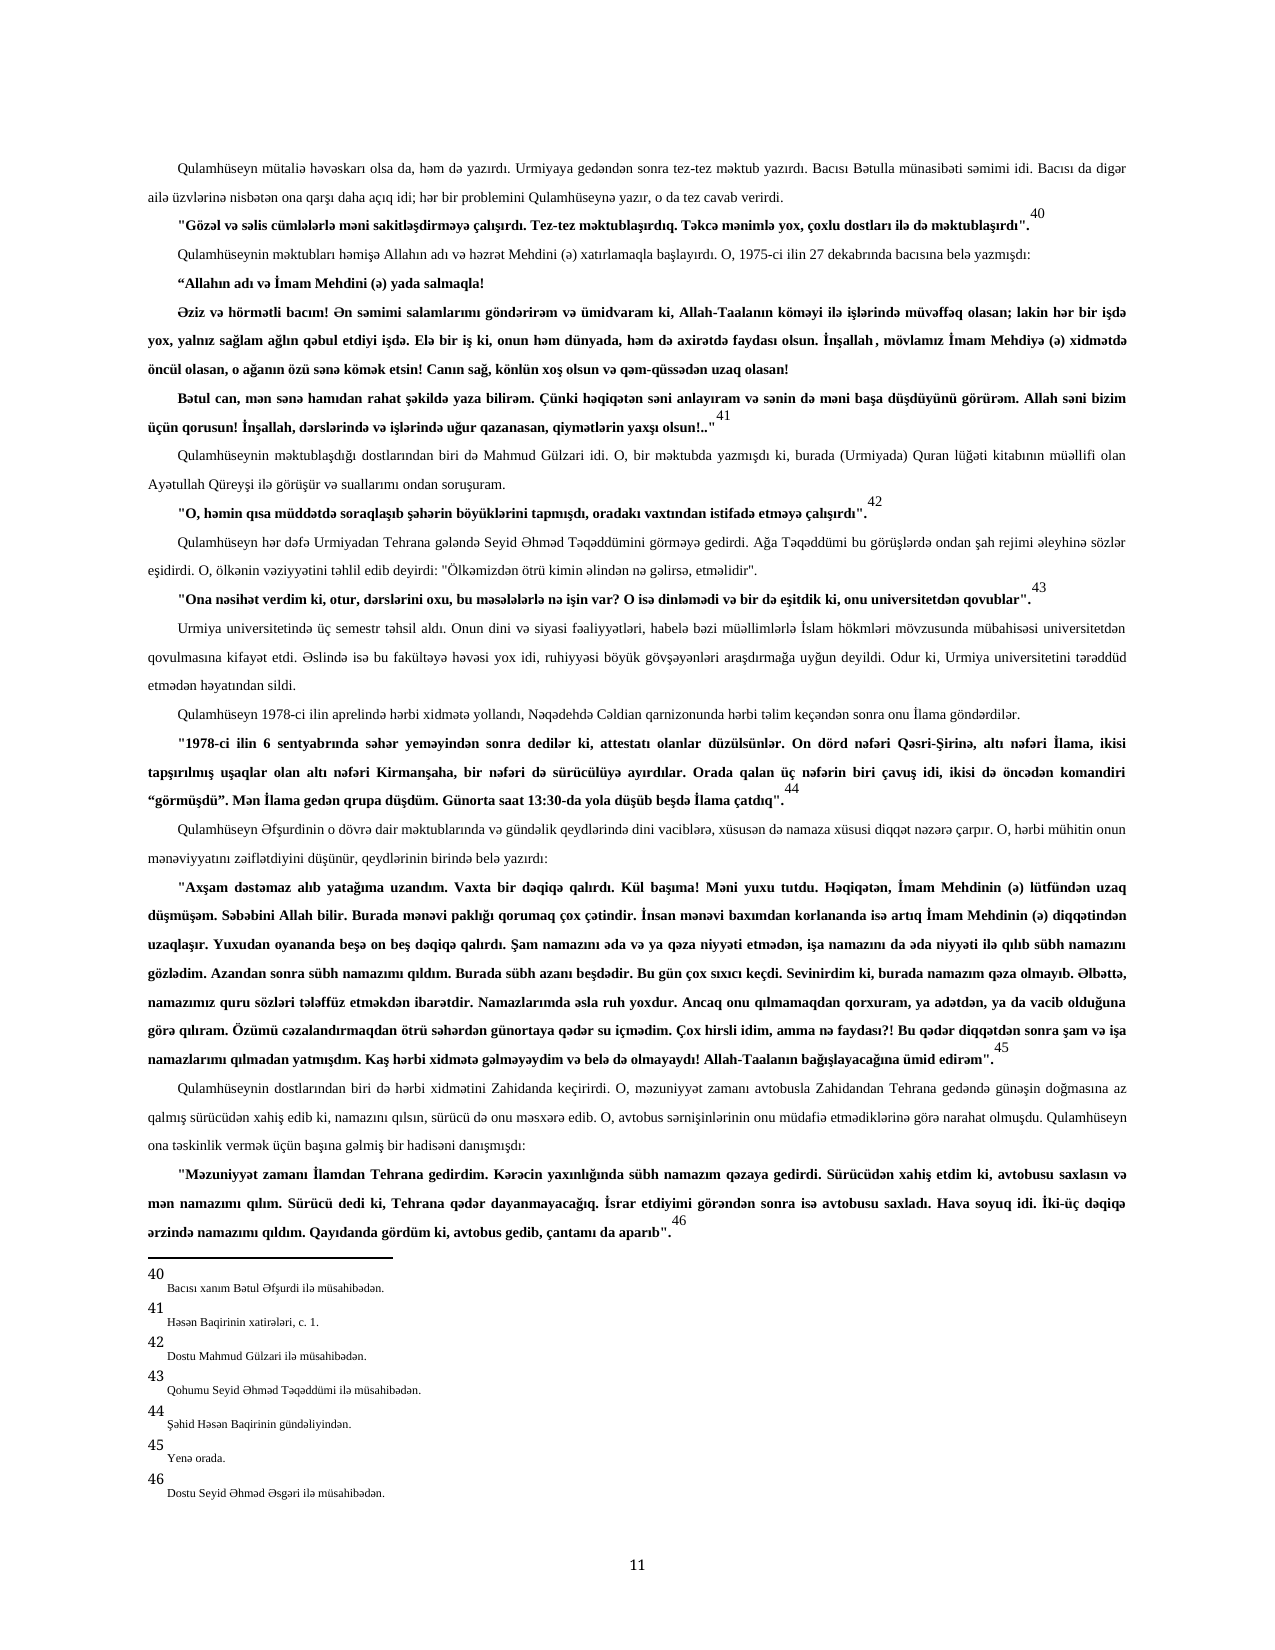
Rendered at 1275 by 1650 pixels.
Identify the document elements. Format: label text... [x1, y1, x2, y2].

text "1978-ci ilin 6 sentyabrında səhər yeməyindən sonra dedilər ki, attestatı olanlar düzülsünlər. On dörd nəfəri Qəsri-Şirinə, altı nəfəri İlama, ikisi tapşırılmış uşaqlar olan altı nəfəri Kirmanşaha, bir nəfəri də sürücülüyə ayırdılar. Orada qalan üç nəfərin biri çavuş idi, ikisi də öncədən komandiri “görmüşdü”. Mən İlama gedən qrupa düşdüm. Günorta saat 13:30-da yola düşüb beşdə İlama çatdıq". [148, 723, 1127, 809]
text Qulamhüseyn 1978-ci ilin aprelində hərbi xidmətə yollandı, Nəqədehdə Cəldian qarnizonunda hərbi təlim keçəndən sonra onu İlama göndərdilər. [148, 694, 1127, 723]
text Qulamhüseynin dostlarından biri də hərbi xidmətini Zahidanda keçirirdi. O, məzuniyyət zamanı avtobusla Zahidandan Tehrana gedəndə günəşin doğmasına az qalmış sürücüdən xahiş edib ki, namazını qılsın, sürücü də onu məsxərə edib. O, avtobus sərnişinlərinin onu müdafiə etmədiklərinə görə narahat olmuşdu. Qulamhüseyn ona təskinlik vermək üçün başına gəlmiş bir hadisəni danışmışdı: [148, 1068, 1127, 1154]
text Qulamhüseynin məktubları həmişə Allahın adı və həzrət Mehdini (ə) xatırlamaqla başlayırdı. O, 1975-ci ilin 27 dekabrında bacısına belə yazmışdı: [148, 234, 1127, 263]
text "O, həmin qısa müddətdə soraqlaşıb şəhərin böyüklərini tapmışdı, oradakı vaxtından istifadə etməyə çalışırdı". [148, 493, 1127, 521]
text Əziz və hörmətli bacım! Ən səmimi salamlarımı göndərirəm və ümidvaram ki, Allah-Taalanın köməyi ilə işlərində müvəffəq olasan; lakin hər bir işdə yox, yalnız sağlam ağlın qəbul etdiyi işdə. Elə bir iş ki, onun həm dünyada, həm də axirətdə faydası olsun. İnşallah, mövlamız İmam Mehdiyə (ə) xidmətdə öncül olasan, o ağanın özü sənə kömək etsin! Canın sağ, könlün xoş olsun və qəm-qüssədən uzaq olasan! [148, 291, 1127, 378]
text Bətul can, mən sənə hamıdan rahat şəkildə yaza bilirəm. Çünki həqiqətən səni anlayıram və sənin də məni başa düşdüyünü görürəm. Allah səni bizim üçün qorusun! İnşallah, dərslərində və işlərində uğur qazanasan, qiymətlərin yaxşı olsun!.." [148, 378, 1127, 435]
text "Axşam dəstəmaz alıb yatağıma uzandım. Vaxta bir dəqiqə qalırdı. Kül başıma! Məni yuxu tutdu. Həqiqətən, İmam Mehdinin (ə) lütfündən uzaq düşmüşəm. Səbəbini Allah bilir. Burada mənəvi paklığı qorumaq çox çətindir. İnsan mənəvi baxımdan korlananda isə artıq İmam Mehdinin (ə) diqqətindən uzaqlaşır. Yuxudan oyananda beşə on beş dəqiqə qalırdı. Şam namazını əda və ya qəza niyyəti etmədən, işa namazını da əda niyyəti ilə qılıb sübh namazını gözlədim. Azandan sonra sübh namazımı qıldım. Burada sübh azanı beşdədir. Bu gün çox sıxıcı keçdi. Sevinirdim ki, burada namazım qəza olmayıb. Əlbəttə, namazımız quru sözləri tələffüz etməkdən ibarətdir. Namazlarımda əsla ruh yoxdur. Ancaq onu qılmamaqdan qorxuram, ya adətdən, ya da vacib olduğuna görə qılıram. Özümü cəzalandırmaqdan ötrü səhərdən günortaya qədər su içmədim. Çox hirsli idim, amma nə faydası?! Bu qədər diqqətdən sonra şam və işa namazlarımı qılmadan yatmışdım. Kaş hərbi xidmətə gəlməyəydim və belə də olmayaydı! Allah-Taalanın bağışlayacağına ümid edirəm". [148, 866, 1127, 1068]
text "Gözəl və səlis cümlələrlə məni sakitləşdirməyə çalışırdı. Tez-tez məktublaşırdıq. Təkcə mənimlə yox, çoxlu dostları ilə də məktublaşırdı". [148, 205, 1127, 234]
text "Məzuniyyət zamanı İlamdan Tehrana gedirdim. Kərəcin yaxınlığında sübh namazım qəzaya gedirdi. Sürücüdən xahiş etdim ki, avtobusu saxlasın və mən namazımı qılım. Sürücü dedi ki, Tehrana qədər dayanmayacağıq. İsrar etdiyimi görəndən sonra isə avtobusu saxladı. Hava soyuq idi. İki-üç dəqiqə ərzində namazımı qıldım. Qayıdanda gördüm ki, avtobus gedib, çantamı da aparıb". [148, 1154, 1127, 1240]
text “Allahın adı və İmam Mehdini (ə) yada salmaqla! [148, 263, 1127, 291]
text Qulamhüseyn hər dəfə Urmiyadan Tehrana gələndə Seyid Əhməd Təqəddümini görməyə gedirdi. Ağa Təqəddümi bu görüşlərdə ondan şah rejimi əleyhinə sözlər eşidirdi. O, ölkənin vəziyyətini təhlil edib deyirdi: "Ölkəmizdən ötrü kimin əlindən nə gəlirsə, etməlidir". [148, 521, 1127, 579]
text Qulamhüseyn Əfşurdinin o dövrə dair məktublarında və gündəlik qeydlərində dini vaciblərə, xüsusən də namaza xüsusi diqqət nəzərə çarpır. O, hərbi mühitin onun mənəviyyatını zəiflətdiyini düşünür, qeydlərinin birində belə yazırdı: [148, 809, 1127, 866]
text Qulamhüseyn mütaliə həvəskarı olsa da, həm də yazırdı. Urmiyaya gedəndən sonra tez-tez məktub yazırdı. Bacısı Bətulla münasibəti səmimi idi. Bacısı da digər ailə üzvlərinə nisbətən ona qarşı daha açıq idi; hər bir problemini Qulamhüseynə yazır, o da tez cavab verirdi. [148, 148, 1127, 205]
text Qulamhüseynin məktublaşdığı dostlarından biri də Mahmud Gülzari idi. O, bir məktubda yazmışdı ki, burada (Urmiyada) Quran lüğəti kitabının müəllifi olan Ayətullah Qüreyşi ilə görüşür və suallarımı ondan soruşuram. [148, 435, 1127, 493]
text "Ona nəsihət verdim ki, otur, dərslərini oxu, bu məsələlərlə nə işin var? O isə dinləmədi və bir də eşitdik ki, onu universitetdən qovublar". [148, 579, 1127, 608]
text Urmiya universitetində üç semestr təhsil aldı. Onun dini və siyasi fəaliyyətləri, habelə bəzi müəllimlərlə İslam hökmləri mövzusunda mübahisəsi universitetdən qovulmasına kifayət etdi. Əslində isə bu fakültəyə həvəsi yox idi, ruhiyyəsi böyük gövşəyənləri araşdırmağa uyğun deyildi. Odur ki, Urmiya universitetini tərəddüd etmədən həyatından sildi. [148, 608, 1127, 694]
